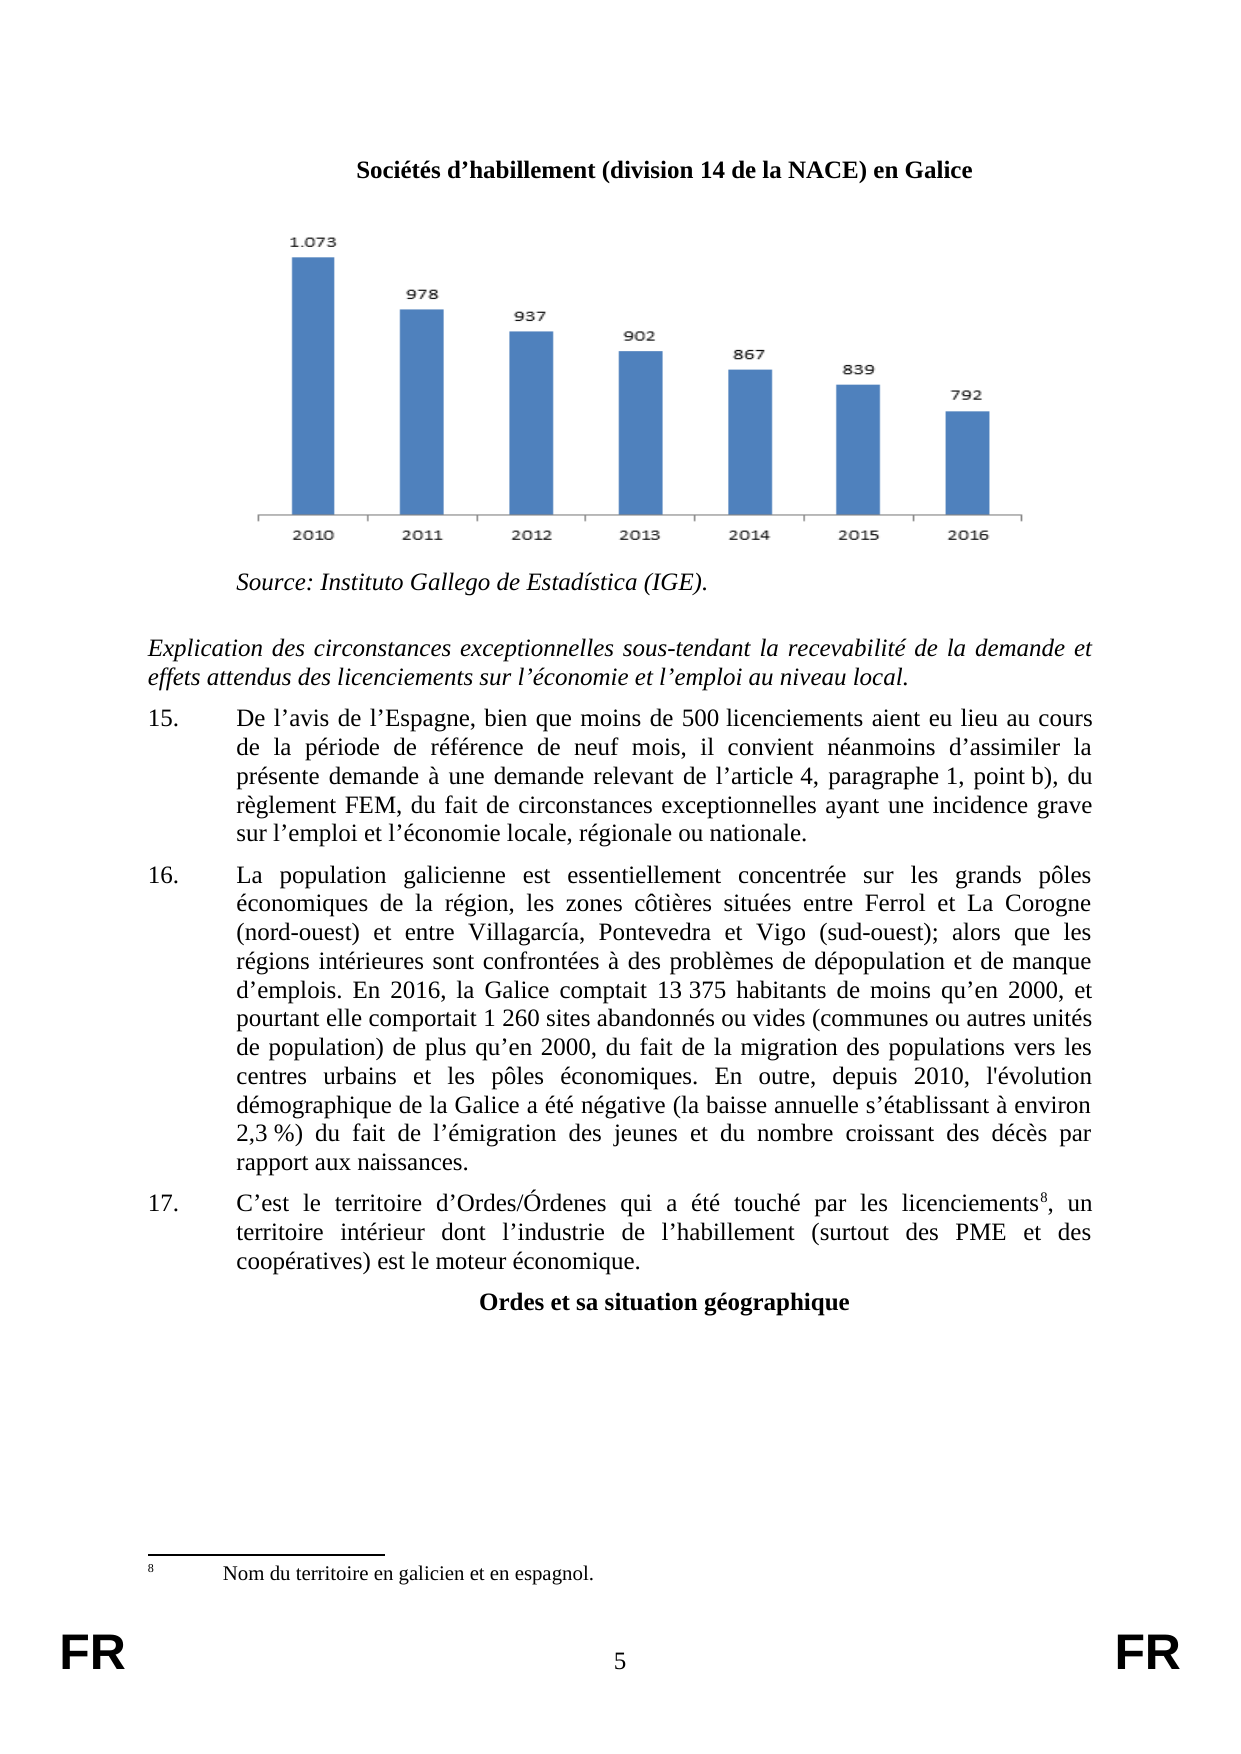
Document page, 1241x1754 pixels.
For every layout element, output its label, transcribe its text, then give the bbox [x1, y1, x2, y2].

subtitle Explication des circonstances exceptionnelles sous-tendant la recevabilité de la demande et effets attendus des licenciements sur l’économie et l’emploi au niveau local. [148, 633, 1093, 691]
picture [236, 196, 1046, 555]
text Ordes et sa situation géographique [236, 1287, 1093, 1316]
text 15. De l’avis de l’Espagne, bien que moins de 500 licenciements aient eu lieu au cours de la période de référence de neuf mois, il convient néanmoins d’assimiler la présente demande à une demande relevant de l’article 4, paragraphe 1, point b), du règlement FEM, du fait de circonstances exceptionnelles ayant une incidence grave sur l’emploi et l’économie locale, régionale ou nationale. [148, 703, 1093, 847]
text 16. La population galicienne est essentiellement concentrée sur les grands pôles économiques de la région, les zones côtières situées entre Ferrol et La Corogne (nord-ouest) et entre Villagarcía, Pontevedra et Vigo (sud-ouest); alors que les régions intérieures sont confrontées à des problèmes de dépopulation et de manque d’emplois. En 2016, la Galice comptait 13 375 habitants de moins qu’en 2000, et pourtant elle comportait 1 260 sites abandonnés ou vides (communes ou autres unités de population) de plus qu’en 2000, du fait de la migration des populations vers les centres urbains et les pôles économiques. En outre, depuis 2010, l'évolution démographique de la Galice a été négative (la baisse annuelle s’établissant à environ 2,3 %) du fait de l’émigration des jeunes et du nombre croissant des décès par rapport aux naissances. [148, 860, 1093, 1176]
text 17. C’est le territoire d’Ordes/Órdenes qui a été touché par les licenciements, un territoire intérieur dont l’industrie de l’habillement (surtout des PME et des coopératives) est le moteur économique. [148, 1188, 1093, 1275]
text Source: Instituto Gallego de Estadística (IGE). [236, 567, 1093, 596]
text Sociétés d’habillement (division 14 de la NACE) en Galice [236, 156, 1093, 184]
